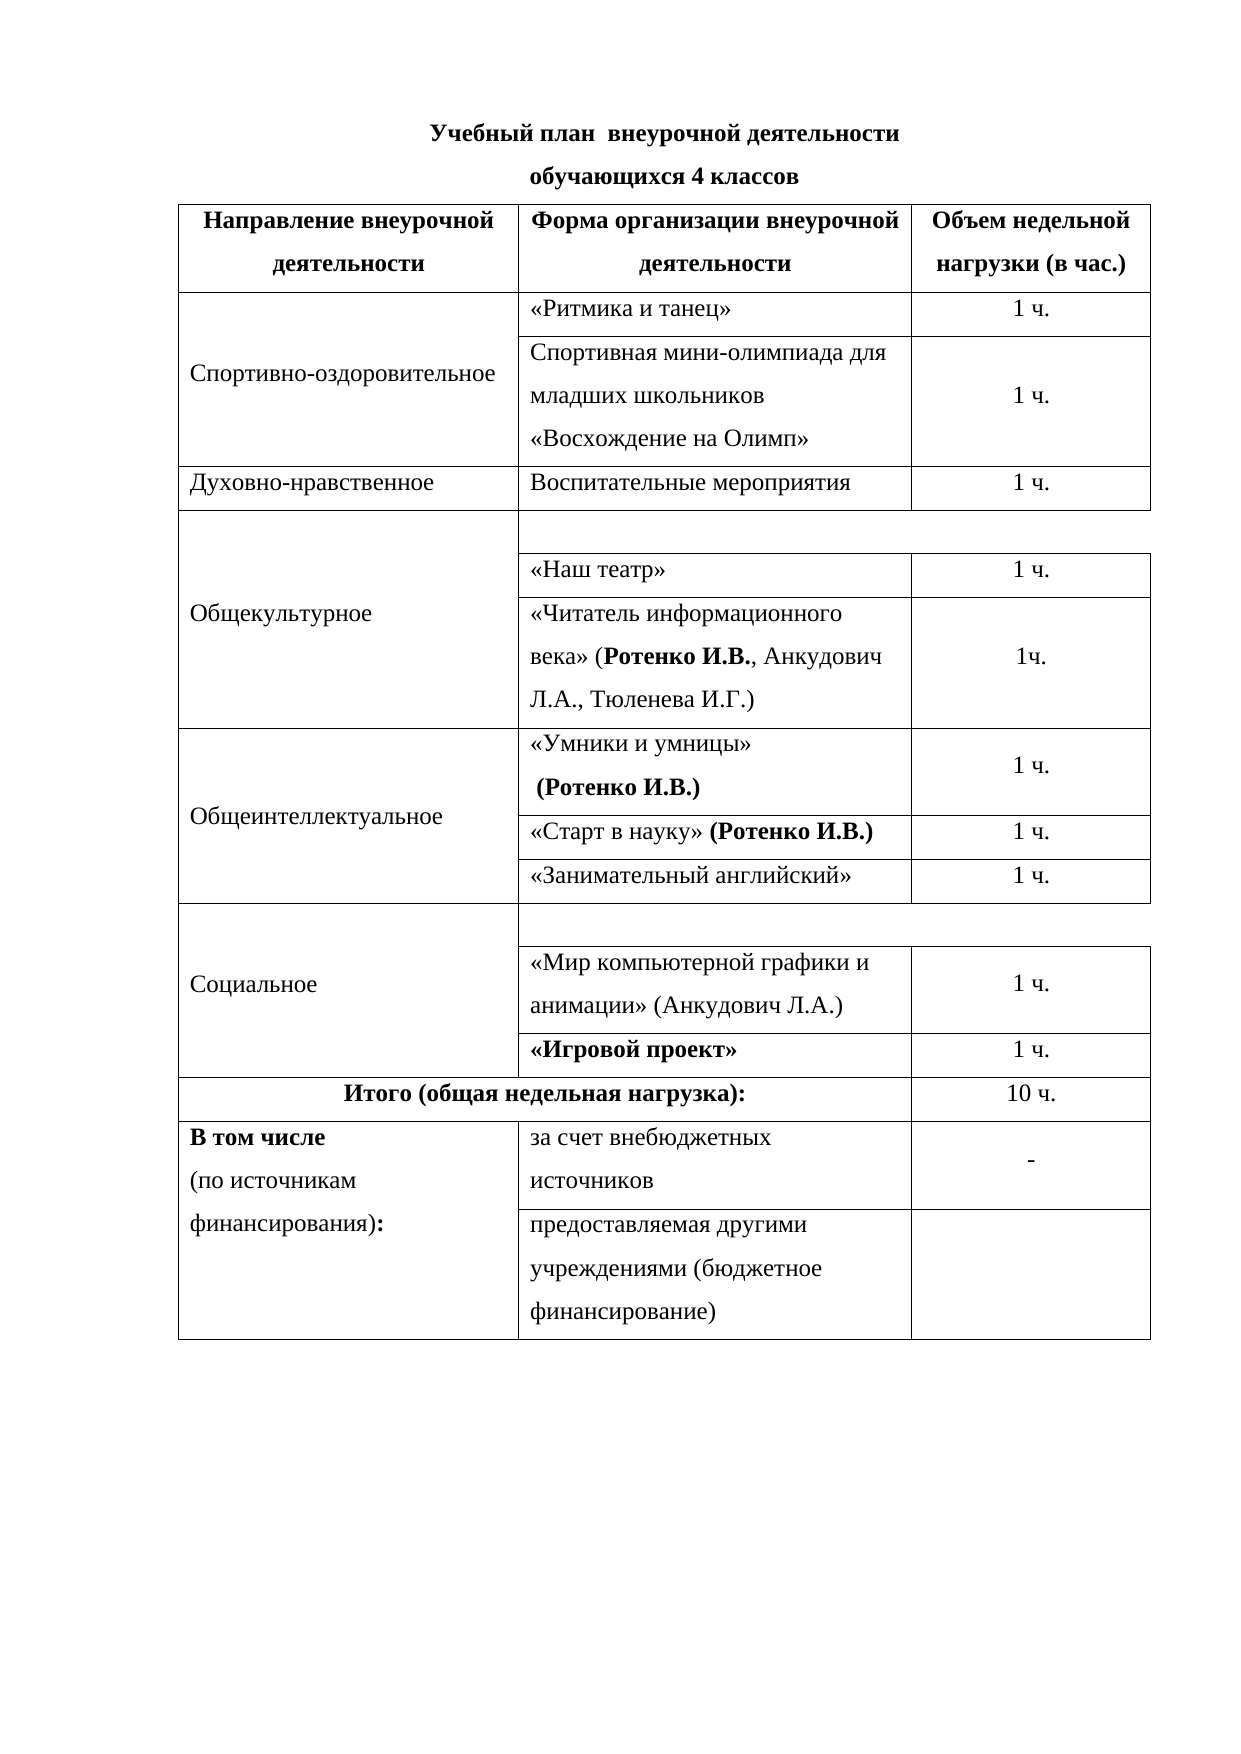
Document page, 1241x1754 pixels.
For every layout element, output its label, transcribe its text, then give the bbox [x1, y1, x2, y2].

table_cell Спортивная мини-олимпиада для младших школьников «Восхождение на Олимп» [519, 337, 911, 466]
table_cell 1 ч. [912, 729, 1150, 815]
table_cell 1ч. [912, 598, 1150, 727]
table_cell «Старт в науку» (Ротенко И.В.) [519, 816, 911, 859]
table_cell Социальное [179, 904, 518, 1077]
table_cell 1 ч. [912, 816, 1150, 859]
table_cell за счет внебюджетных источников [519, 1122, 911, 1208]
table_header Форма организации внеурочной деятельности [519, 205, 911, 292]
table_cell - [912, 1122, 1150, 1208]
table_cell 1 ч. [912, 293, 1150, 336]
table_cell «Занимательный английский» [519, 860, 911, 903]
table_cell предоставляемая другими учреждениями (бюджетное финансирование) [519, 1210, 911, 1339]
table_cell «Мир компьютерной графики и анимации» (Анкудович Л.А.) [519, 947, 911, 1033]
table_cell 10 ч. [912, 1078, 1150, 1121]
table_header Направление внеурочной деятельности [179, 205, 518, 292]
text обучающихся 4 классов [177, 161, 1152, 190]
table_cell [912, 1210, 1150, 1339]
table_cell 1 ч. [912, 947, 1150, 1033]
table_cell 1 ч. [912, 860, 1150, 903]
table_cell 1 ч. [912, 337, 1150, 466]
table_cell «Игровой проект» [519, 1034, 911, 1077]
table_cell 1 ч. [912, 467, 1150, 510]
table_cell 1 ч. [912, 554, 1150, 597]
table_cell Итого (общая недельная нагрузка): [179, 1078, 911, 1121]
table_cell В том числе (по источникам финансирования): [179, 1122, 518, 1339]
table_cell «Умники и умницы» (Ротенко И.В.) [519, 729, 911, 815]
table_cell 1 ч. [912, 1034, 1150, 1077]
table_cell Духовно-нравственное [179, 467, 518, 510]
table_cell Воспитательные мероприятия [519, 467, 911, 510]
table_cell «Наш театр» [519, 554, 911, 597]
text Учебный план внеурочной деятельности [177, 118, 1152, 147]
table_cell Общекультурное [179, 511, 518, 727]
table_header Объем недельной нагрузки (в час.) [912, 205, 1150, 292]
table_cell «Ритмика и танец» [519, 293, 911, 336]
table_cell «Читатель информационного века» (Ротенко И.В., Анкудович Л.А., Тюленева И.Г.) [519, 598, 911, 727]
table_cell Спортивно-оздоровительное [179, 293, 518, 466]
table_cell Общеинтеллектуальное [179, 729, 518, 903]
